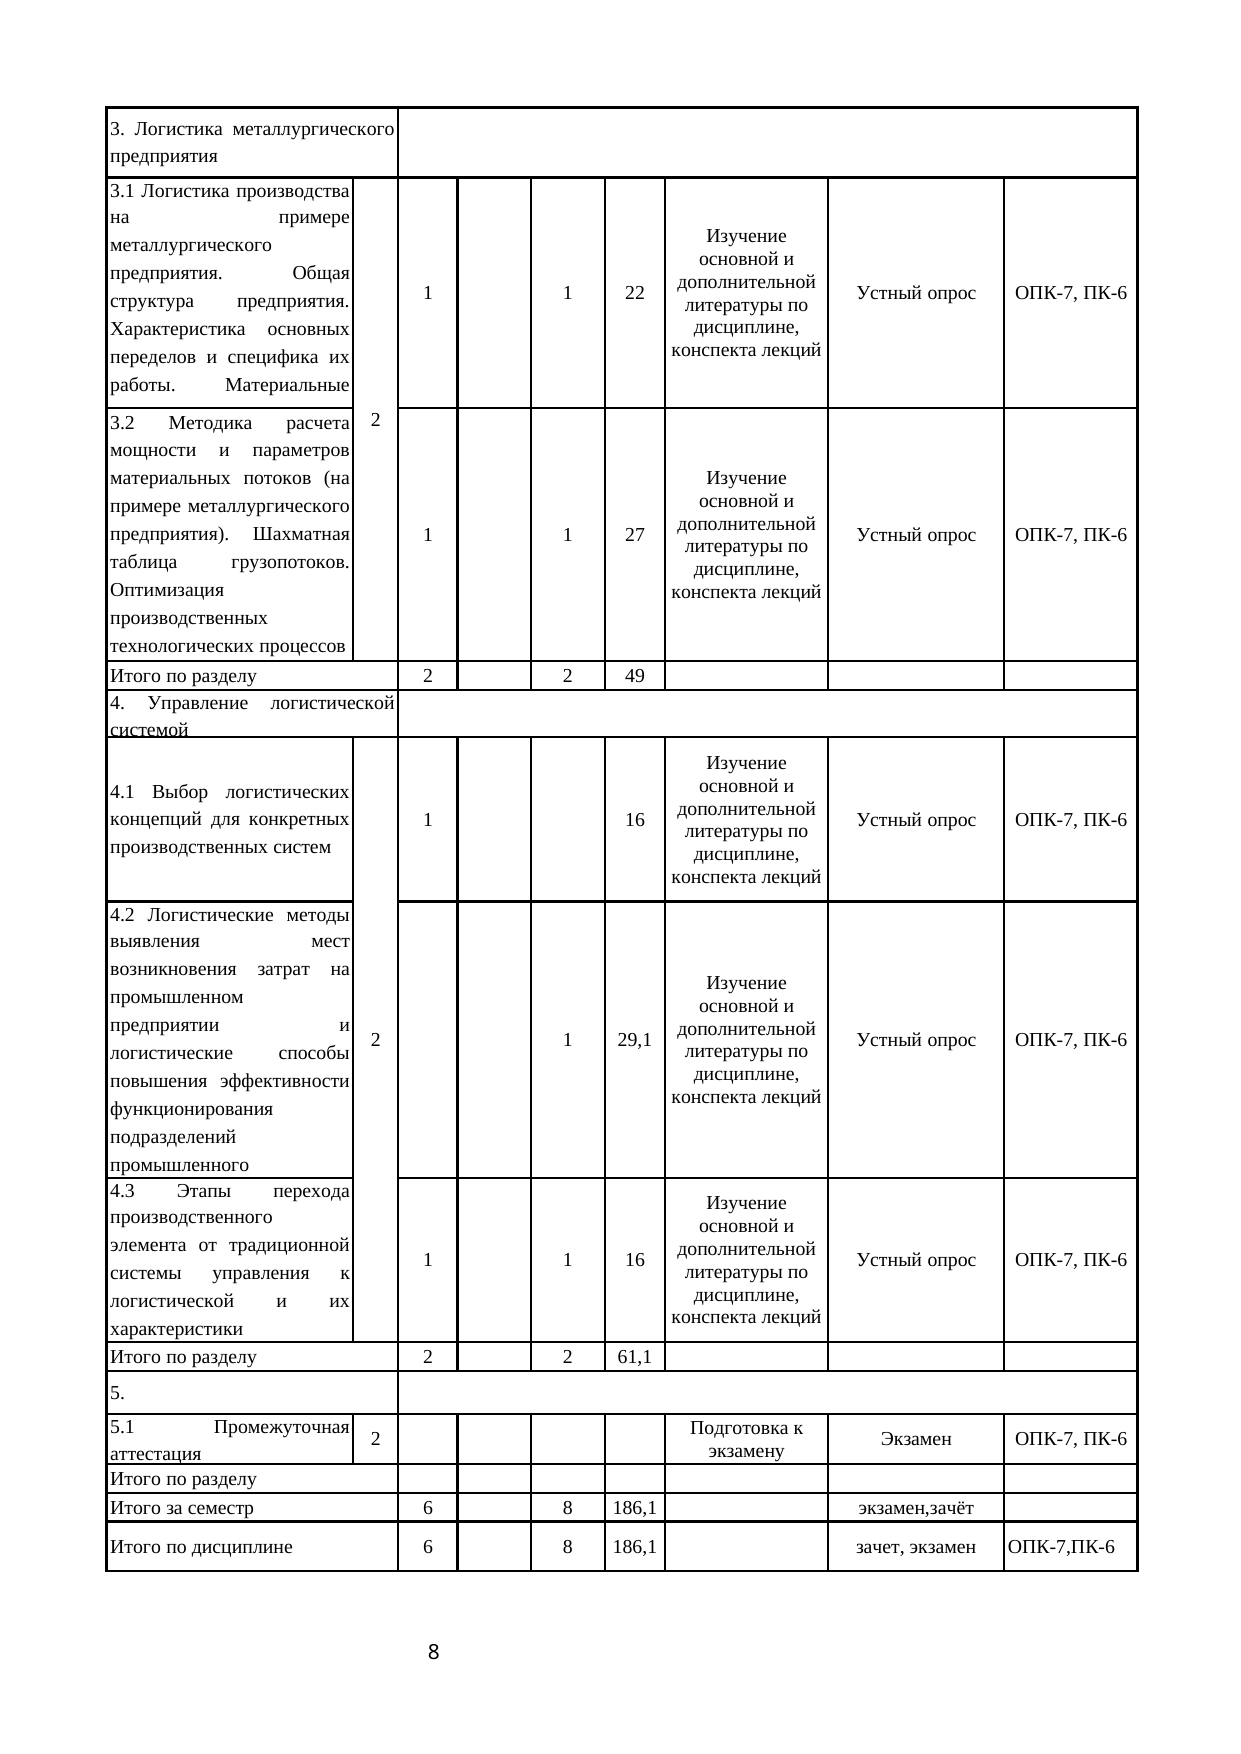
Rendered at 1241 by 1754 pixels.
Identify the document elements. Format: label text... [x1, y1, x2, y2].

table_cell 186,1 [606, 1523, 664, 1570]
table_cell ОПК-7,ПК-6 [1005, 1523, 1136, 1570]
table_cell [459, 1523, 530, 1570]
table_cell Итого за семестр [108, 1494, 397, 1520]
table_cell 2 [399, 1343, 456, 1369]
table_cell [459, 409, 530, 660]
table_cell 6 [399, 1494, 456, 1520]
table_cell 1 [532, 903, 604, 1177]
table_cell [459, 738, 530, 900]
table_cell 2 [399, 662, 456, 689]
table_cell 3.1 Логистика производства на примере металлургического предприятия. Общая структура предприятия. Характеристика основных переделов и специфика их работы. Материальные потоки металлургического предприятия [108, 179, 352, 407]
table_cell экзамен,зачёт [829, 1494, 1003, 1520]
table_cell [532, 1415, 604, 1463]
table_cell [399, 1372, 1136, 1413]
table_cell [459, 1343, 530, 1369]
table_cell Устный опрос [829, 179, 1003, 407]
table_cell 49 [606, 662, 664, 689]
table_cell [459, 1179, 530, 1341]
table_cell 4.1 Выбор логистических концепций для конкретных производственных систем [108, 738, 352, 900]
table_cell [829, 1465, 1003, 1492]
table_cell 1 [399, 179, 456, 407]
table_cell Изучение основной и дополнительной литературы по дисциплине, конспекта лекций [666, 738, 827, 900]
table_cell Итого по дисциплине [108, 1523, 397, 1570]
table_cell Устный опрос [829, 738, 1003, 900]
table_cell 4.3 Этапы перехода производственного элемента от традиционной системы управления к логистической и их характеристики [108, 1179, 352, 1341]
table_cell ОПК-7, ПК-6 [1005, 738, 1136, 900]
table_cell 3.2 Методика расчета мощности и параметров материальных потоков (на примере металлургического предприятия). Шахматная таблица грузопотоков. Оптимизация производственных технологических процессов [108, 409, 352, 660]
table_cell [1005, 1494, 1136, 1520]
table_cell 27 [606, 409, 664, 660]
table_cell Итого по разделу [108, 1465, 397, 1492]
table_cell 4.2 Логистические методы выявления мест возникновения затрат на промышленном предприятии и логистические способы повышения эффективности функционирования подразделений промышленного предприятия [108, 903, 352, 1177]
table_cell Изучение основной и дополнительной литературы по дисциплине, конспекта лекций [666, 409, 827, 660]
table_cell 1 [399, 1179, 456, 1341]
table_cell 1 [532, 179, 604, 407]
table_cell [532, 1465, 604, 1492]
table_cell зачет, экзамен [829, 1523, 1003, 1570]
table_cell [666, 1465, 827, 1492]
table_cell [666, 662, 827, 689]
table_cell [459, 1415, 530, 1463]
table_cell 8 [532, 1523, 604, 1570]
table_cell Экзамен [829, 1415, 1003, 1463]
table_cell [1005, 1343, 1136, 1369]
table_cell [666, 1523, 827, 1570]
table_cell 1 [399, 409, 456, 660]
table_cell 5.1 Промежуточная аттестация [108, 1415, 352, 1463]
table_cell 29,1 [606, 903, 664, 1177]
table_cell [1005, 662, 1136, 689]
table_cell ОПК-7, ПК-6 [1005, 409, 1136, 660]
table_cell [606, 1415, 664, 1463]
table_cell [1005, 1465, 1136, 1492]
table_cell ОПК-7, ПК-6 [1005, 1415, 1136, 1463]
table_cell [666, 1494, 827, 1520]
table_cell 2 [354, 1415, 397, 1463]
table_cell Подготовка к экзамену [666, 1415, 827, 1463]
table_cell ОПК-7, ПК-6 [1005, 179, 1136, 407]
table_cell [459, 179, 530, 407]
table_cell Итого по разделу [108, 1343, 397, 1369]
table_cell [459, 1465, 530, 1492]
table_cell Изучение основной и дополнительной литературы по дисциплине, конспекта лекций [666, 1179, 827, 1341]
table_cell [829, 662, 1003, 689]
table_cell [399, 109, 1136, 176]
table_cell [459, 1494, 530, 1520]
table_cell ОПК-7, ПК-6 [1005, 903, 1136, 1177]
table_cell [829, 1343, 1003, 1369]
table_cell [606, 1465, 664, 1492]
table_cell ОПК-7, ПК-6 [1005, 1179, 1136, 1341]
table_cell [399, 903, 456, 1177]
table_cell 5. [108, 1372, 397, 1413]
table_cell 1 [532, 1179, 604, 1341]
table_cell 22 [606, 179, 664, 407]
table_cell 4. Управление логистической системой [108, 691, 397, 736]
table_cell Устный опрос [829, 903, 1003, 1177]
table_cell Устный опрос [829, 409, 1003, 660]
table_cell 1 [399, 738, 456, 900]
table_cell 16 [606, 738, 664, 900]
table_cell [666, 179, 827, 407]
table_cell 3. Логистика металлургического предприятия [108, 109, 397, 176]
table_cell 2 [354, 738, 397, 1341]
table_cell 2 [532, 662, 604, 689]
table_cell [459, 662, 530, 689]
table_cell 2 [354, 179, 397, 660]
table_cell [666, 1343, 827, 1369]
table_cell 8 [532, 1494, 604, 1520]
table_cell 2 [532, 1343, 604, 1369]
table_cell 61,1 [606, 1343, 664, 1369]
table_cell Изучение основной и дополнительной литературы по дисциплине, конспекта лекций [666, 903, 827, 1177]
table_cell Устный опрос [829, 1179, 1003, 1341]
table_cell [399, 1465, 456, 1492]
table_cell 186,1 [606, 1494, 664, 1520]
table_cell 6 [399, 1523, 456, 1570]
table_cell [399, 1415, 456, 1463]
table_cell 1 [532, 409, 604, 660]
table_cell [399, 691, 1136, 736]
table_cell 16 [606, 1179, 664, 1341]
table_cell [532, 738, 604, 900]
table_cell Итого по разделу [108, 662, 397, 689]
table_cell [459, 903, 530, 1177]
